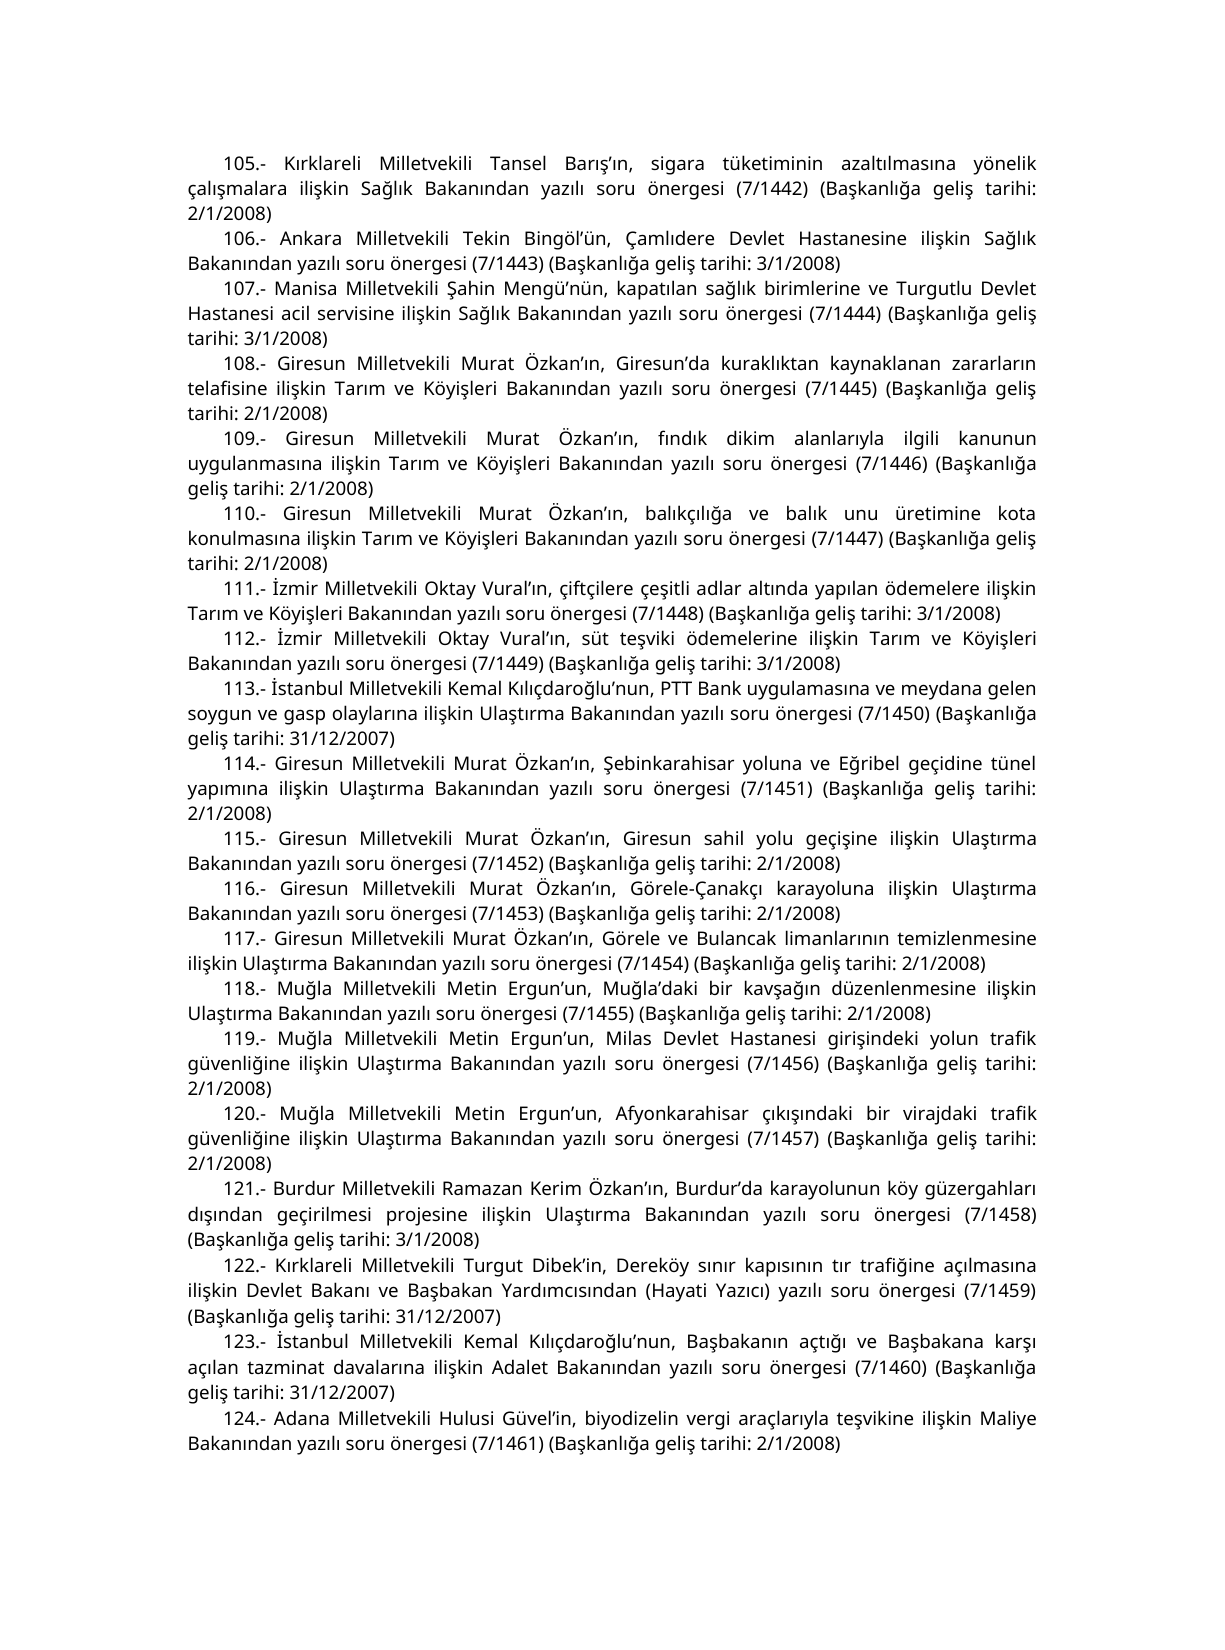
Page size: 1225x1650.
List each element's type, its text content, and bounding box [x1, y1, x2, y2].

text 120.- Muğla Milletvekili Metin Ergun’un, Afyonkarahisar çıkışındaki bir virajdaki trafik güvenliğine ilişkin Ulaştırma Bakanından yazılı soru önergesi (7/1457) (Başkanlığa geliş tarihi: 2/1/2008) [187, 1100, 1037, 1175]
text 119.- Muğla Milletvekili Metin Ergun’un, Milas Devlet Hastanesi girişindeki yolun trafik güvenliğine ilişkin Ulaştırma Bakanından yazılı soru önergesi (7/1456) (Başkanlığa geliş tarihi: 2/1/2008) [187, 1025, 1037, 1100]
text 109.- Giresun Milletvekili Murat Özkan’ın, fındık dikim alanlarıyla ilgili kanunun uygulanmasına ilişkin Tarım ve Köyişleri Bakanından yazılı soru önergesi (7/1446) (Başkanlığa geliş tarihi: 2/1/2008) [187, 425, 1037, 500]
text 110.- Giresun Milletvekili Murat Özkan’ın, balıkçılığa ve balık unu üretimine kota konulmasına ilişkin Tarım ve Köyişleri Bakanından yazılı soru önergesi (7/1447) (Başkanlığa geliş tarihi: 2/1/2008) [187, 500, 1037, 575]
text 114.- Giresun Milletvekili Murat Özkan’ın, Şebinkarahisar yoluna ve Eğribel geçidine tünel yapımına ilişkin Ulaştırma Bakanından yazılı soru önergesi (7/1451) (Başkanlığa geliş tarihi: 2/1/2008) [187, 750, 1037, 825]
text 118.- Muğla Milletvekili Metin Ergun’un, Muğla’daki bir kavşağın düzenlenmesine ilişkin Ulaştırma Bakanından yazılı soru önergesi (7/1455) (Başkanlığa geliş tarihi: 2/1/2008) [187, 975, 1037, 1025]
text 108.- Giresun Milletvekili Murat Özkan’ın, Giresun’da kuraklıktan kaynaklanan zararların telafisine ilişkin Tarım ve Köyişleri Bakanından yazılı soru önergesi (7/1445) (Başkanlığa geliş tarihi: 2/1/2008) [187, 350, 1037, 425]
text 121.- Burdur Milletvekili Ramazan Kerim Özkan’ın, Burdur’da karayolunun köy güzergahları dışından geçirilmesi projesine ilişkin Ulaştırma Bakanından yazılı soru önergesi (7/1458) (Başkanlığa geliş tarihi: 3/1/2008) [187, 1175, 1037, 1252]
text 117.- Giresun Milletvekili Murat Özkan’ın, Görele ve Bulancak limanlarının temizlenmesine ilişkin Ulaştırma Bakanından yazılı soru önergesi (7/1454) (Başkanlığa geliş tarihi: 2/1/2008) [187, 925, 1037, 975]
text 116.- Giresun Milletvekili Murat Özkan’ın, Görele-Çanakçı karayoluna ilişkin Ulaştırma Bakanından yazılı soru önergesi (7/1453) (Başkanlığa geliş tarihi: 2/1/2008) [187, 875, 1037, 925]
text 111.- İzmir Milletvekili Oktay Vural’ın, çiftçilere çeşitli adlar altında yapılan ödemelere ilişkin Tarım ve Köyişleri Bakanından yazılı soru önergesi (7/1448) (Başkanlığa geliş tarihi: 3/1/2008) [187, 575, 1037, 625]
text 105.- Kırklareli Milletvekili Tansel Barış’ın, sigara tüketiminin azaltılmasına yönelik çalışmalara ilişkin Sağlık Bakanından yazılı soru önergesi (7/1442) (Başkanlığa geliş tarihi: 2/1/2008) [187, 150, 1037, 225]
text 123.- İstanbul Milletvekili Kemal Kılıçdaroğlu’nun, Başbakanın açtığı ve Başbakana karşı açılan tazminat davalarına ilişkin Adalet Bakanından yazılı soru önergesi (7/1460) (Başkanlığa geliş tarihi: 31/12/2007) [187, 1328, 1037, 1405]
text 115.- Giresun Milletvekili Murat Özkan’ın, Giresun sahil yolu geçişine ilişkin Ulaştırma Bakanından yazılı soru önergesi (7/1452) (Başkanlığa geliş tarihi: 2/1/2008) [187, 825, 1037, 875]
text 124.- Adana Milletvekili Hulusi Güvel’in, biyodizelin vergi araçlarıyla teşvikine ilişkin Maliye Bakanından yazılı soru önergesi (7/1461) (Başkanlığa geliş tarihi: 2/1/2008) [187, 1405, 1037, 1456]
text 113.- İstanbul Milletvekili Kemal Kılıçdaroğlu’nun, PTT Bank uygulamasına ve meydana gelen soygun ve gasp olaylarına ilişkin Ulaştırma Bakanından yazılı soru önergesi (7/1450) (Başkanlığa geliş tarihi: 31/12/2007) [187, 675, 1037, 750]
text 107.- Manisa Milletvekili Şahin Mengü’nün, kapatılan sağlık birimlerine ve Turgutlu Devlet Hastanesi acil servisine ilişkin Sağlık Bakanından yazılı soru önergesi (7/1444) (Başkanlığa geliş tarihi: 3/1/2008) [187, 275, 1037, 350]
text 106.- Ankara Milletvekili Tekin Bingöl’ün, Çamlıdere Devlet Hastanesine ilişkin Sağlık Bakanından yazılı soru önergesi (7/1443) (Başkanlığa geliş tarihi: 3/1/2008) [187, 225, 1037, 275]
text 112.- İzmir Milletvekili Oktay Vural’ın, süt teşviki ödemelerine ilişkin Tarım ve Köyişleri Bakanından yazılı soru önergesi (7/1449) (Başkanlığa geliş tarihi: 3/1/2008) [187, 625, 1037, 675]
text 122.- Kırklareli Milletvekili Turgut Dibek’in, Dereköy sınır kapısının tır trafiğine açılmasına ilişkin Devlet Bakanı ve Başbakan Yardımcısından (Hayati Yazıcı) yazılı soru önergesi (7/1459) (Başkanlığa geliş tarihi: 31/12/2007) [187, 1252, 1037, 1328]
